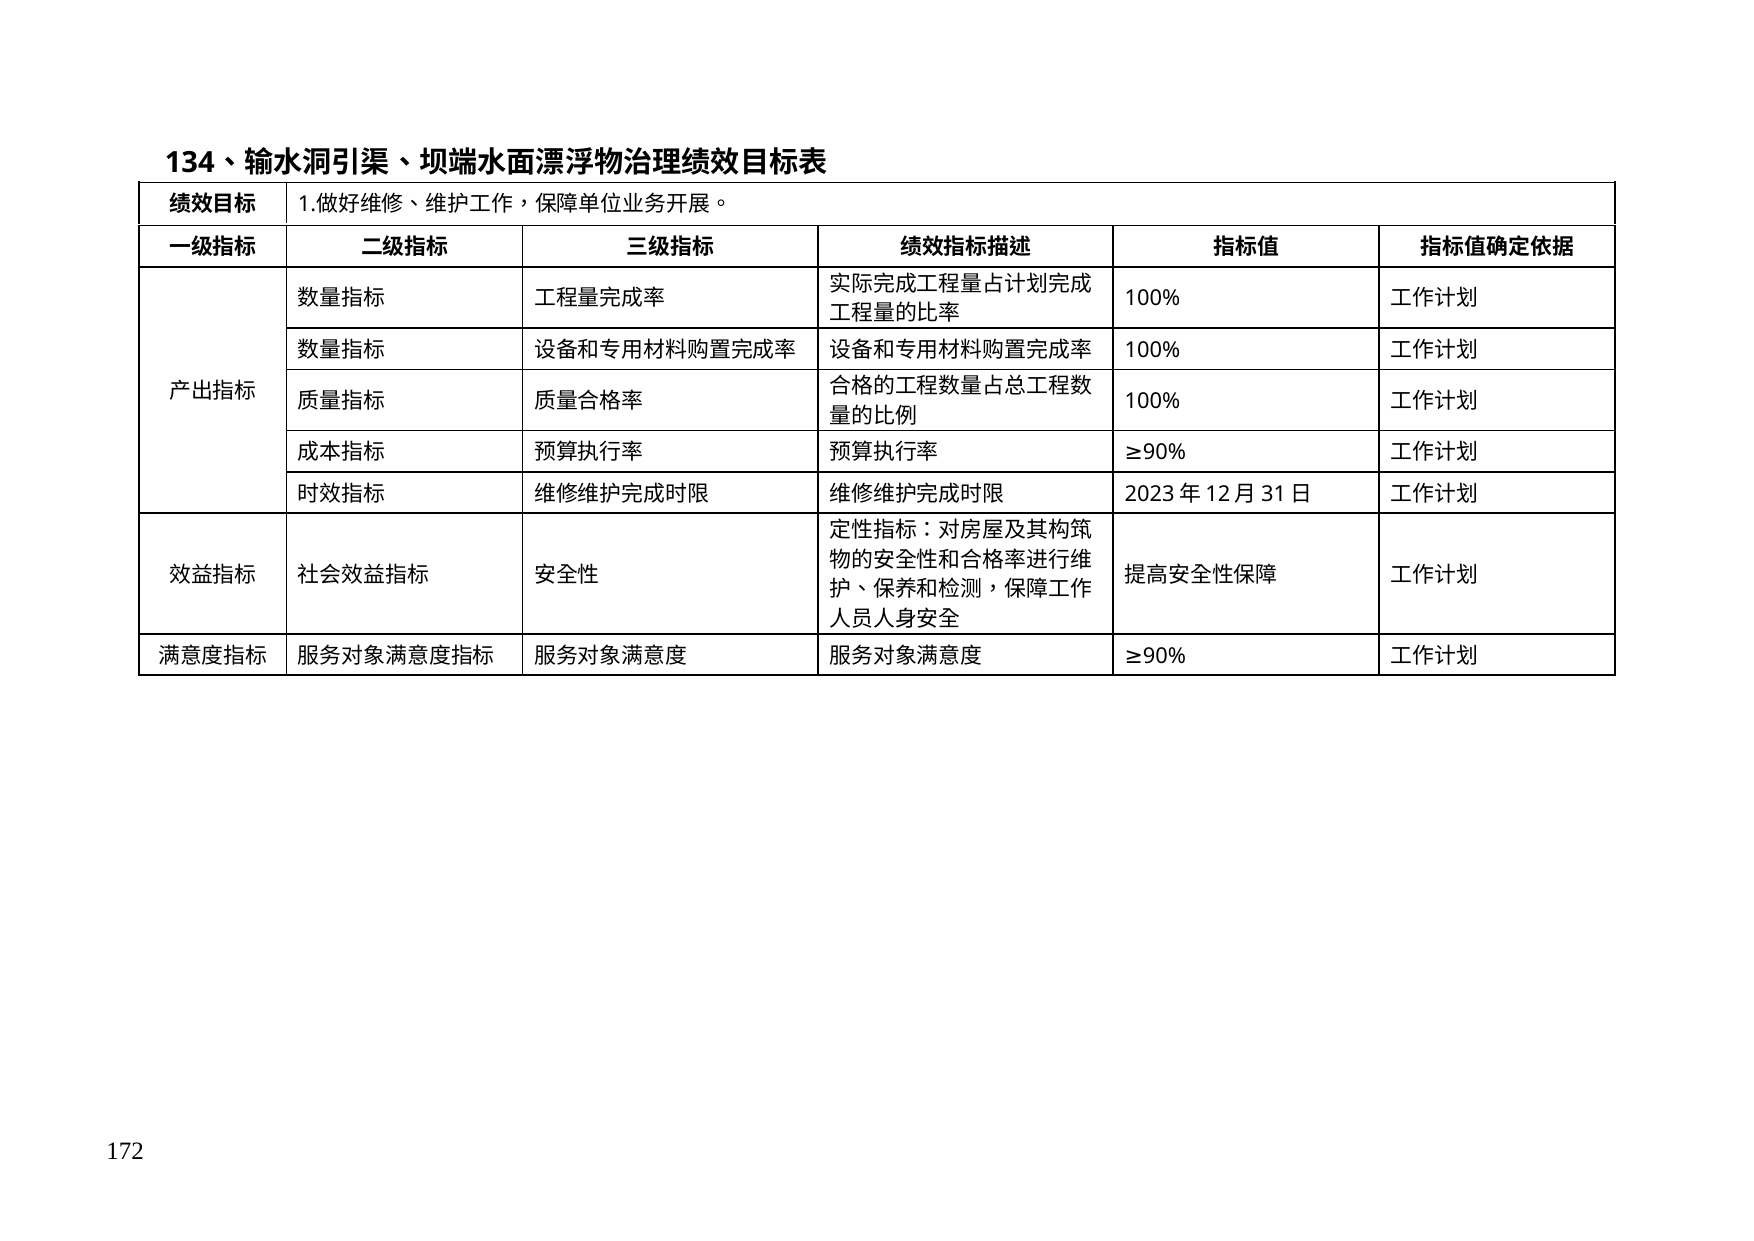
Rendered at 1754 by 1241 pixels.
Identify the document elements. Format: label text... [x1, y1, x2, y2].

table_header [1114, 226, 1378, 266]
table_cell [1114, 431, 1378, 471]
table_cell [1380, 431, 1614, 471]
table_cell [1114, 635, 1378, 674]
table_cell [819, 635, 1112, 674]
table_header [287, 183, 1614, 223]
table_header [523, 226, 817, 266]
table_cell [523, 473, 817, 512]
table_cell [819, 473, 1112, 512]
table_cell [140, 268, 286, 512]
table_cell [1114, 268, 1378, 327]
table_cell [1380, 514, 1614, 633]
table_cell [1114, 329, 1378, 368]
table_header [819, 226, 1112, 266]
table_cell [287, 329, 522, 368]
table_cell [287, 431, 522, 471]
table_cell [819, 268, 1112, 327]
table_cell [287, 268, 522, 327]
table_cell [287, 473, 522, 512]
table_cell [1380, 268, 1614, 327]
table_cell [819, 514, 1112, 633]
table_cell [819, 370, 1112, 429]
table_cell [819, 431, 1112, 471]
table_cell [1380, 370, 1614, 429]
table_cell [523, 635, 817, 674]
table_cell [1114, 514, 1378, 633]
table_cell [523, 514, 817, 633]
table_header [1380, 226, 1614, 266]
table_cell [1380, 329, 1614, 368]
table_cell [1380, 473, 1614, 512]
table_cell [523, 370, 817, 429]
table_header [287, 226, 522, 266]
text 134、输水洞引渠、坝端水面漂浮物治理绩效目标表 [106, 142, 1648, 181]
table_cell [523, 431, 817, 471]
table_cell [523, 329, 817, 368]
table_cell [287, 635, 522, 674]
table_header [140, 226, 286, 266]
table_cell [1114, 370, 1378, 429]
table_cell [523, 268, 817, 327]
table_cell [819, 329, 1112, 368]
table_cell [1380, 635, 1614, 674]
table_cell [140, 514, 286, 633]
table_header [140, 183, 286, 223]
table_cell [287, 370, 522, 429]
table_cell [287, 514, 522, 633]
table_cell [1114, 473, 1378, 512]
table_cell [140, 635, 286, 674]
